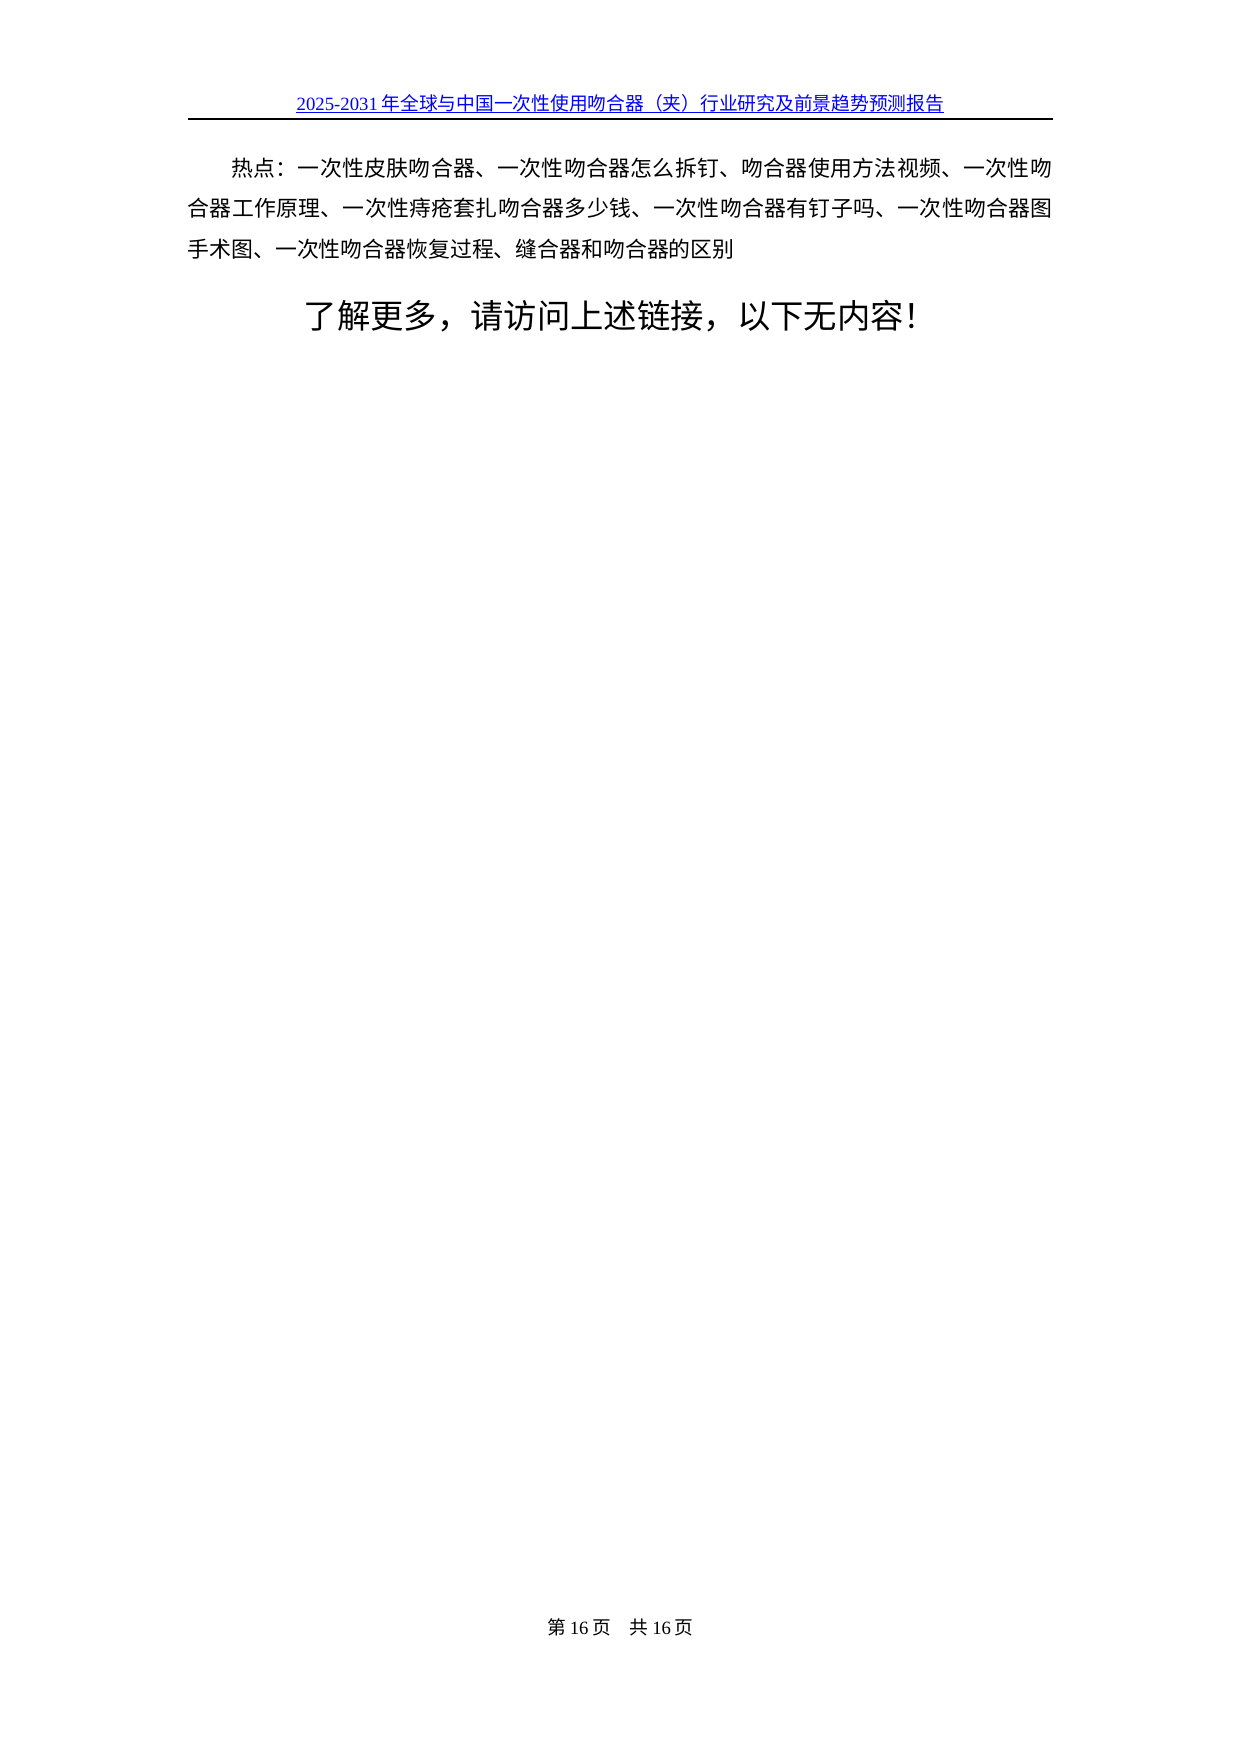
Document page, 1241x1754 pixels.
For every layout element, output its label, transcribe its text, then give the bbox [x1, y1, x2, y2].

title 了解更多，请访问上述链接，以下无内容！ [187, 282, 1053, 347]
text 热点：一次性皮肤吻合器、一次性吻合器怎么拆钉、吻合器使用方法视频、一次性吻合器工作原理、一次性痔疮套扎吻合器多少钱、一次性吻合器有钉子吗、一次性吻合器图手术图、一次性吻合器恢复过程、缝合器和吻合器的区别 [187, 150, 1053, 264]
